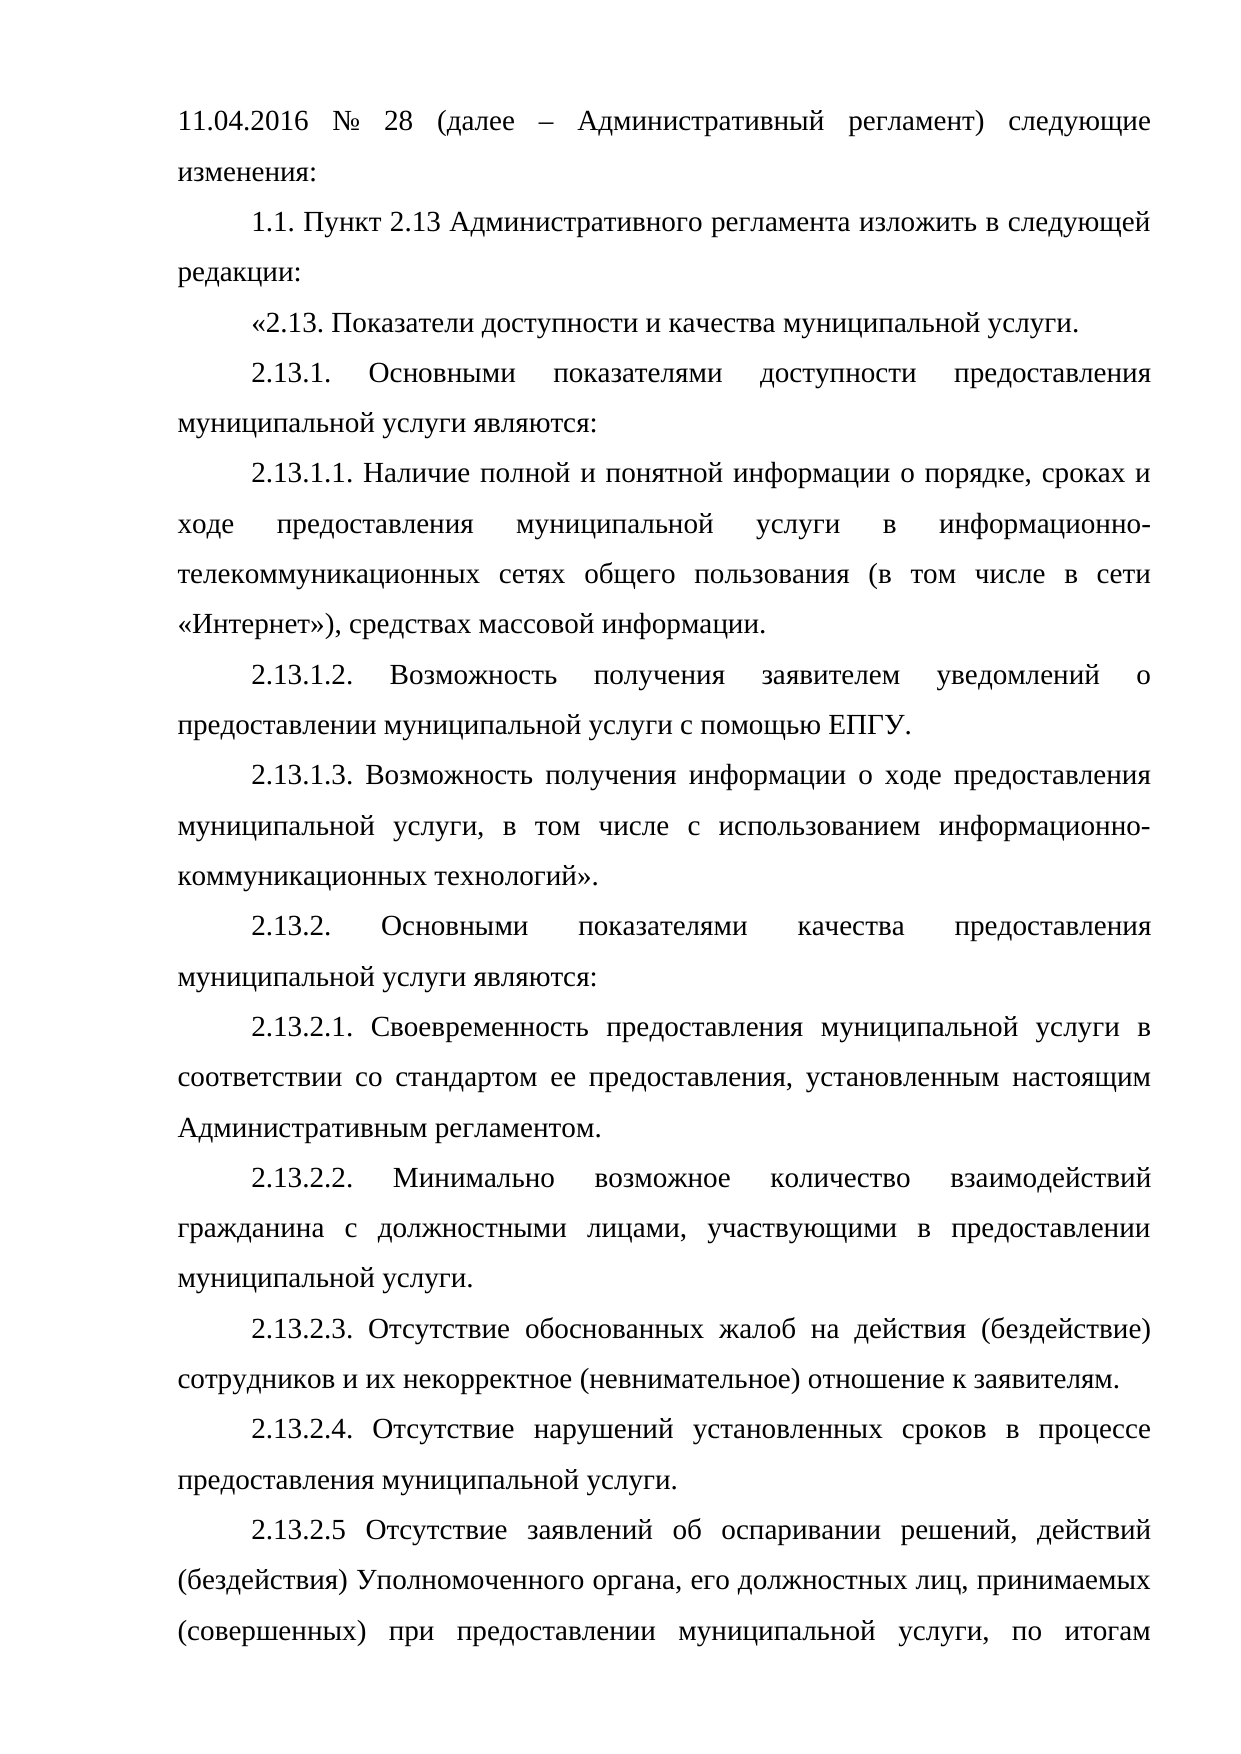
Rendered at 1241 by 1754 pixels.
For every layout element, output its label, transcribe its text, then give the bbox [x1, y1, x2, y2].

text 2.13.1.2. Возможность получения заявителем уведомлений о предоставлении муниципальной услуги с помощью ЕПГУ. [177, 657, 1152, 741]
text 2.13.1. Основными показателями доступности предоставления муниципальной услуги являются: [177, 355, 1152, 439]
text «2.13. Показатели доступности и качества муниципальной услуги. [177, 305, 1152, 338]
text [177, 1512, 1152, 1646]
text 2.13.2.1. Своевременность предоставления муниципальной услуги в соответствии со стандартом ее предоставления, установленным настоящим Административным регламентом. [177, 1009, 1152, 1143]
text 2.13.2.4. Отсутствие нарушений установленных сроков в процессе предоставления муниципальной услуги. [177, 1412, 1152, 1495]
text 2.13.2.3. Отсутствие обоснованных жалоб на действия (бездействие) сотрудников и их некорректное (невнимательное) отношение к заявителям. [177, 1311, 1152, 1395]
text 2.13.1.3. Возможность получения информации о ходе предоставления муниципальной услуги, в том числе с использованием информационно-коммуникационных технологий». [177, 757, 1152, 892]
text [177, 103, 1152, 187]
text 2.13.1.1. Наличие полной и понятной информации о порядке, сроках и ходе предоставления муниципальной услуги в информационно-телекоммуникационных сетях общего пользования (в том числе в сети «Интернет»), средствах массовой информации. [177, 456, 1152, 640]
text 1.1. Пункт 2.13 Административного регламента изложить в следующей редакции: [177, 204, 1152, 288]
text 2.13.2. Основными показателями качества предоставления муниципальной услуги являются: [177, 908, 1152, 992]
text 2.13.2.2. Минимально возможное количество взаимодействий гражданина с должностными лицами, участвующими в предоставлении муниципальной услуги. [177, 1160, 1152, 1294]
